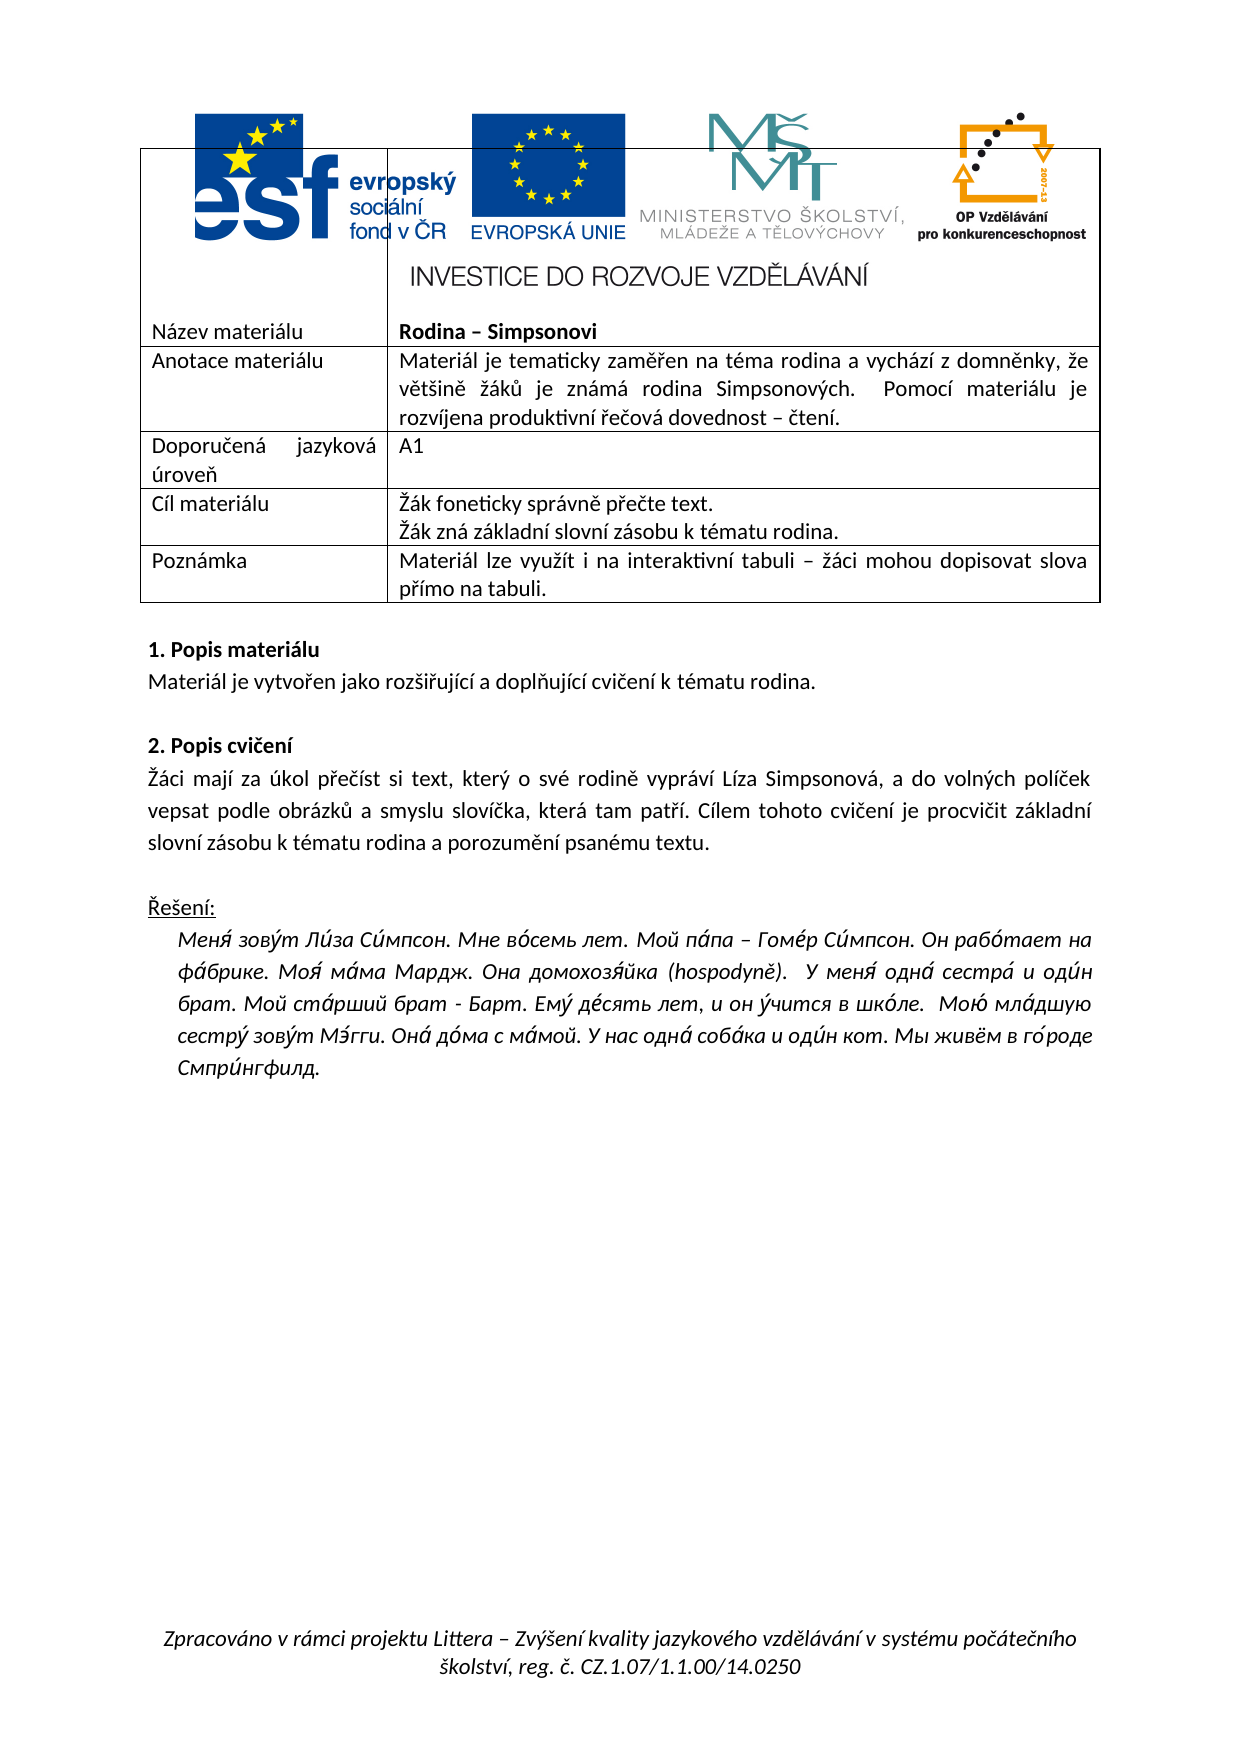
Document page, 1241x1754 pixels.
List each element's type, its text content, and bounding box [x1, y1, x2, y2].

text 1. Popis materiálu [148, 635, 1093, 663]
text Žáci mají za úkol přečíst si text, který o své rodině vypráví Líza Simpsonová, a do volných políček vepsat podle obrázků a smyslu slovíčka, která tam patří. Cílem tohoto cvičení je procvičit základní slovní zásobu k tématu rodina a porozumění psanému textu. [148, 764, 1093, 856]
text 2. Popis cvičení [148, 732, 1093, 760]
table_cell Materiál lze využít i na interaktivní tabuli – žáci mohou dopisovat slova přímo na tabuli. [388, 546, 1099, 602]
list Меня́ зову́т Ли́за Си́мпсoн. Мне во́семь лет. Мой па́па – Гоме́р Си́мпсoн. Он рабо́тает на фа́брике. Моя́ ма́ма Мардж. Она домохозя́йка (hospodyně). У меня́ одна́ сестра́ и оди́н брат. Мой ста́рший брат - Барт. Ему́ де́сять лет, и он у́чится в шко́ле. Мою́ мла́дшую сестру́ зову́т Мэ́гги. Она́ до́ма с ма́мой. У нас одна́ соба́ка и оди́н кот. Мы живём в го́роде Смпри́нгфилд. [177, 925, 1093, 1082]
table_cell Žák foneticky správně přečte text. Žák zná základní slovní zásobu k tématu rodina. [388, 489, 1099, 545]
table_cell Doporučená jazyková úroveň [141, 432, 387, 488]
text Řešení: [148, 893, 1093, 921]
table_cell Anotace materiálu [141, 347, 387, 431]
table_header Rodina – Simpsonovi [388, 149, 1099, 346]
text Materiál je vytvořen jako rozšiřující a doplňující cvičení k tématu rodina. [148, 667, 1093, 695]
table_cell Materiál je tematicky zaměřen na téma rodina a vychází z domněnky, že většině žáků je známá rodina Simpsonových. Pomocí materiálu je rozvíjena produktivní řečová dovednost – čtení. [388, 347, 1099, 431]
picture [147, 73, 1147, 318]
table_cell Poznámka [141, 546, 387, 602]
table_cell Cíl materiálu [141, 489, 387, 545]
table_header Název materiálu [141, 149, 387, 346]
table_cell A1 [388, 432, 1099, 488]
